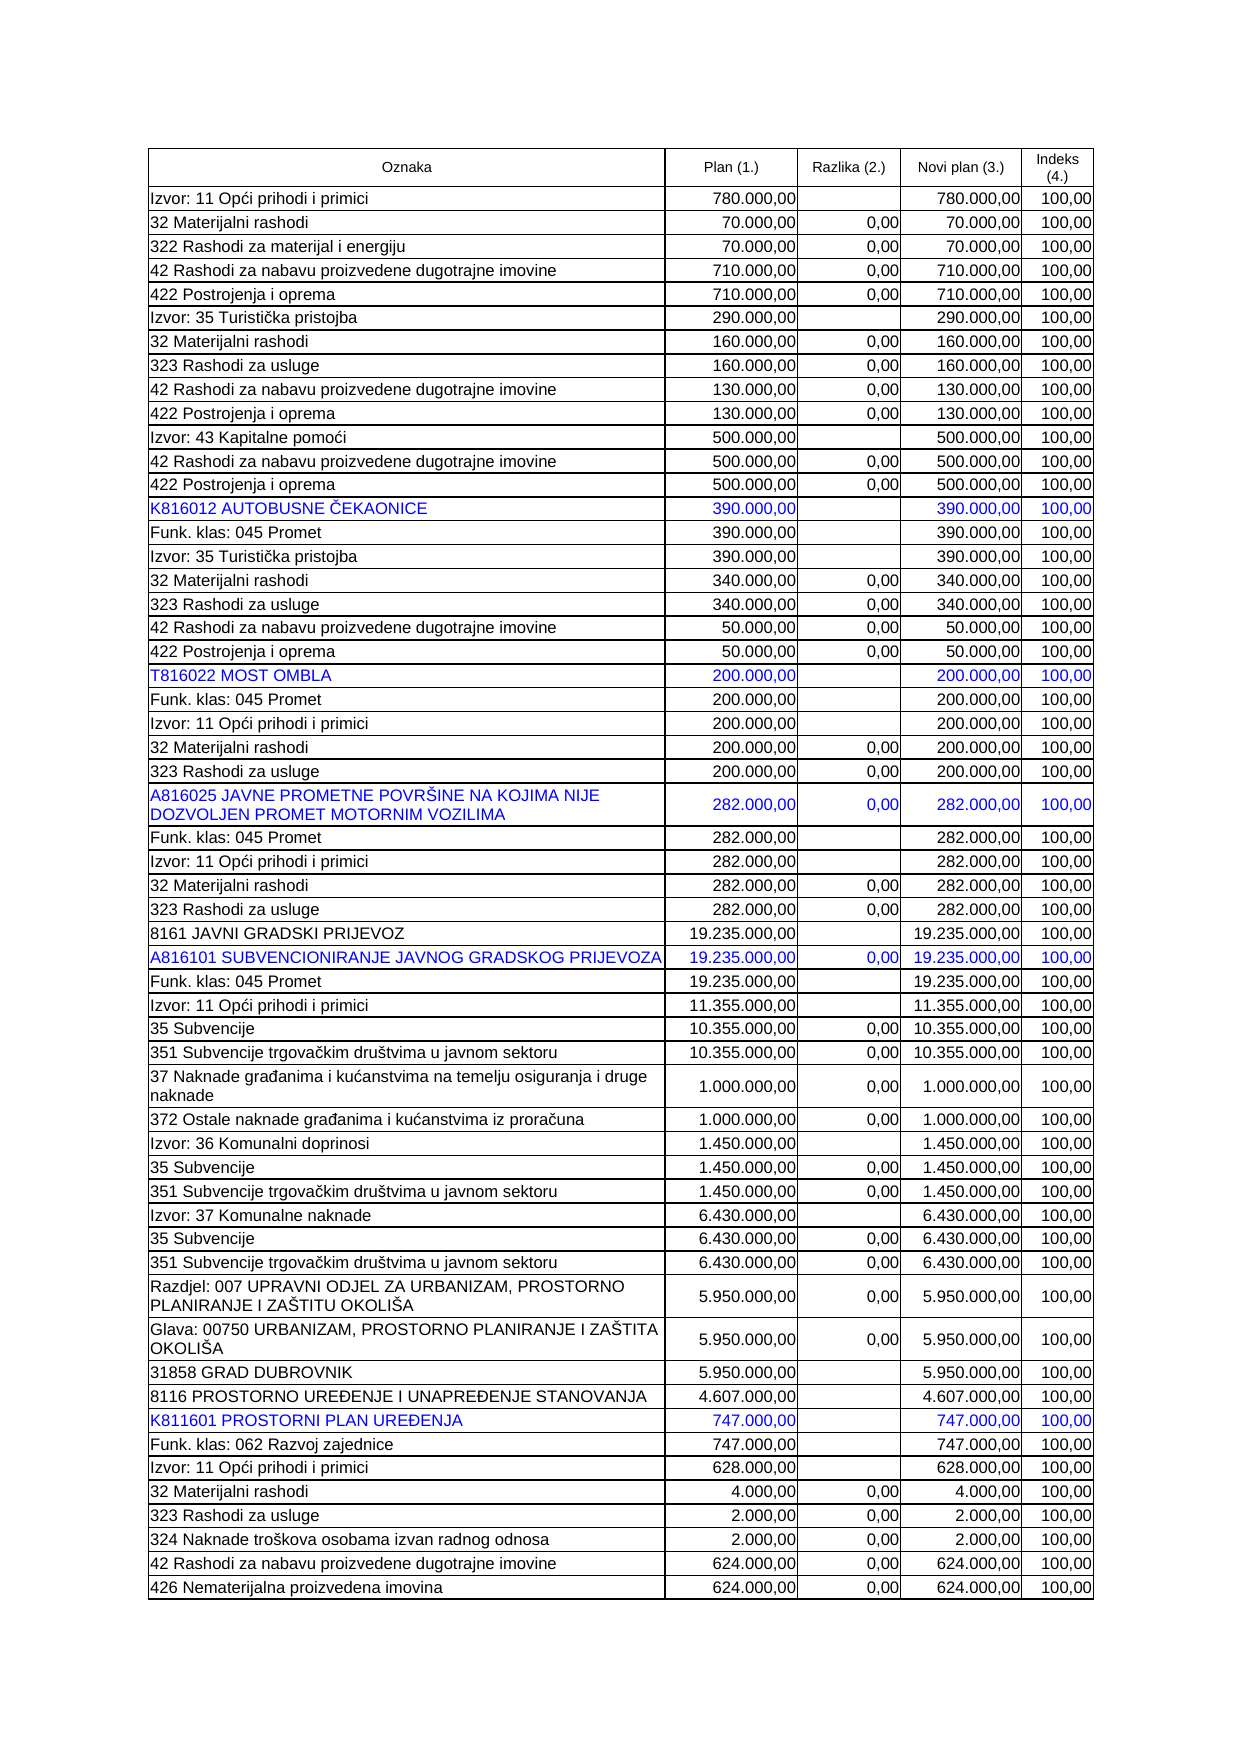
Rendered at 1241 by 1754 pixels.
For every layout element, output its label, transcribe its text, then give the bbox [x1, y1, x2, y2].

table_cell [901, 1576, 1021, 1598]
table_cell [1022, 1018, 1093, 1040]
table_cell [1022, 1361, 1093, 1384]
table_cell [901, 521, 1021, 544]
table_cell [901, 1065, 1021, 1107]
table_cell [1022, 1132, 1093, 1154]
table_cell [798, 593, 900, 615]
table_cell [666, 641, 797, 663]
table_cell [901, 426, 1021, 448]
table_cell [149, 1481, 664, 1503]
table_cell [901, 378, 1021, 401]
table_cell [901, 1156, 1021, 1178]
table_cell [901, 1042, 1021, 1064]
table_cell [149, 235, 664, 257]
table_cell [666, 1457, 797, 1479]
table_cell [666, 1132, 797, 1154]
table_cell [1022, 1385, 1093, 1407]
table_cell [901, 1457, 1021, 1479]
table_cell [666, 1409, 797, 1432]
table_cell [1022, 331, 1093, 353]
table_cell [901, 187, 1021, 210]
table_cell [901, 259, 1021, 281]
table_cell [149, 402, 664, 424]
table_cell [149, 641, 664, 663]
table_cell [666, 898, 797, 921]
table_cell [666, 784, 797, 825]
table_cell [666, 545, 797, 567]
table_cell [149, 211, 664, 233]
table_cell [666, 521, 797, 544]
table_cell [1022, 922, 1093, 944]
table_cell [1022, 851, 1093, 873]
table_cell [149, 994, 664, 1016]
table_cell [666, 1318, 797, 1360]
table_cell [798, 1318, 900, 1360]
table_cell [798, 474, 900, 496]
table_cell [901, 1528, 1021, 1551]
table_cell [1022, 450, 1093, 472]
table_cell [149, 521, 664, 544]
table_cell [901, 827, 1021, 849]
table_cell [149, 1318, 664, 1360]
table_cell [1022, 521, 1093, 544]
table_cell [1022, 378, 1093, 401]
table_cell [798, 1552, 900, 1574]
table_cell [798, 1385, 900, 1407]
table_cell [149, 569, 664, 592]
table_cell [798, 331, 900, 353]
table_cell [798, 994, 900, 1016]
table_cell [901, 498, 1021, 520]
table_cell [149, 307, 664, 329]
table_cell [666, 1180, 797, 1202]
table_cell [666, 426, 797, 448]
table_header Novi plan (3.) [901, 149, 1021, 186]
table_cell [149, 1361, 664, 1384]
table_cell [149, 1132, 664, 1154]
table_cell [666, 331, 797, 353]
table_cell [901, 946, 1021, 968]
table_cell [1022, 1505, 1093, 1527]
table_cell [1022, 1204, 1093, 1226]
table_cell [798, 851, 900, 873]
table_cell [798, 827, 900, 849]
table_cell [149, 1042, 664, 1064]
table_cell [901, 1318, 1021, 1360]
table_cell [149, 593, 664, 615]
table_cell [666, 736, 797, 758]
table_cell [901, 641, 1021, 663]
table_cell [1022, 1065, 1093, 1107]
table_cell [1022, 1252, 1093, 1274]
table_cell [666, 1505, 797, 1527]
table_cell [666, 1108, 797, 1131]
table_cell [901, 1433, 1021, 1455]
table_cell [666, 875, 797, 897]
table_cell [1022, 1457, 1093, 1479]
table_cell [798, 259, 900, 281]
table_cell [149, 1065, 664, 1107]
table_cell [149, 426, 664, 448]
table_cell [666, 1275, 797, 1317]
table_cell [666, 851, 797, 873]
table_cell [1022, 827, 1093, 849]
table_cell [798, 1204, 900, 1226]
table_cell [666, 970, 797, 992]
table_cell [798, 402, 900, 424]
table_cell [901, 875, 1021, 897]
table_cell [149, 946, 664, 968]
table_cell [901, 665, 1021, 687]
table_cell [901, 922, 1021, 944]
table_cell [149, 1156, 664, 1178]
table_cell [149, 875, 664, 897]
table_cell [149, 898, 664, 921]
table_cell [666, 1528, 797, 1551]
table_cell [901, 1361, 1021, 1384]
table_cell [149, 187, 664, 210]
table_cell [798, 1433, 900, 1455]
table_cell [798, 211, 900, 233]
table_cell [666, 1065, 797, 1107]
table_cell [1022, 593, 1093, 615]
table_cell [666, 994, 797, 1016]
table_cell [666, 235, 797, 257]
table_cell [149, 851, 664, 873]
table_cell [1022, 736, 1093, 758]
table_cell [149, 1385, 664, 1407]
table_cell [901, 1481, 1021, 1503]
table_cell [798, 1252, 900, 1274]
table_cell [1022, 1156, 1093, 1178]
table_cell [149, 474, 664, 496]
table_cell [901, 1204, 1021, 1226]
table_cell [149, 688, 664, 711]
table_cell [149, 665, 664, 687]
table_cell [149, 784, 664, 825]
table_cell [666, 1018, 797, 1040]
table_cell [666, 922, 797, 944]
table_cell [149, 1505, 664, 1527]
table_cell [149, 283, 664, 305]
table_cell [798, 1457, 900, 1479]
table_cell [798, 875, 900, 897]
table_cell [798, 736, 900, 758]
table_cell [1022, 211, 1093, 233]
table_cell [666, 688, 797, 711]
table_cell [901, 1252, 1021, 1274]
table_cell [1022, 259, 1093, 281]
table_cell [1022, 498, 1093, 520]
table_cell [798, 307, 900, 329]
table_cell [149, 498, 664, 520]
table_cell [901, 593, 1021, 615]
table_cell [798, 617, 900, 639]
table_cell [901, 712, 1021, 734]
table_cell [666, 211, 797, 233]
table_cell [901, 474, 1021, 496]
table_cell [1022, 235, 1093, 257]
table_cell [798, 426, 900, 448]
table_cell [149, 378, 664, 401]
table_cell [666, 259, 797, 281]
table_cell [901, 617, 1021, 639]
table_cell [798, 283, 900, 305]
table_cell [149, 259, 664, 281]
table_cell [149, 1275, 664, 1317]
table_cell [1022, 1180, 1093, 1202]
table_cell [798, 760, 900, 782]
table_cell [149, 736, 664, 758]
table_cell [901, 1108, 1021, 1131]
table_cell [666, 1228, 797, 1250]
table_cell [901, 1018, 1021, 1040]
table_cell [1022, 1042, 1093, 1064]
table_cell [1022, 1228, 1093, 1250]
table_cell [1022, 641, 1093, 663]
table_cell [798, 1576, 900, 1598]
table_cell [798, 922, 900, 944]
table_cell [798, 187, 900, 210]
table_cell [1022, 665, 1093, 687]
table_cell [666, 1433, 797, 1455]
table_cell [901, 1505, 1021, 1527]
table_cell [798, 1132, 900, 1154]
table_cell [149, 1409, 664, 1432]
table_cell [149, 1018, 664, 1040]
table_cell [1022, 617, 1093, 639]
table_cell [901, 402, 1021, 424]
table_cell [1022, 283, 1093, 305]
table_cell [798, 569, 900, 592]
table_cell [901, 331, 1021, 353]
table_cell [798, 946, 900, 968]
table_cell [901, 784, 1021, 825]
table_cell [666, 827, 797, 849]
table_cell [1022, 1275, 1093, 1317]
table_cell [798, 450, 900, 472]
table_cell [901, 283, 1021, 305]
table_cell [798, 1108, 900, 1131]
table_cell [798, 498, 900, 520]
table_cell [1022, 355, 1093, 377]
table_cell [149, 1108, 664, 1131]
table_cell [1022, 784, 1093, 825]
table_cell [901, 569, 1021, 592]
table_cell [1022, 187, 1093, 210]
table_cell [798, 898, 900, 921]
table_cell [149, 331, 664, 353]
table_header Oznaka [149, 149, 664, 186]
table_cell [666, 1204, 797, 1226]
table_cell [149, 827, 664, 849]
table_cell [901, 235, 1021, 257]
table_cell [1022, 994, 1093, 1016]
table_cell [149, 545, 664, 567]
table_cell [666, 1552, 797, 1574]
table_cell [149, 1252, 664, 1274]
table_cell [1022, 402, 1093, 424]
table_header Plan (1.) [666, 149, 797, 186]
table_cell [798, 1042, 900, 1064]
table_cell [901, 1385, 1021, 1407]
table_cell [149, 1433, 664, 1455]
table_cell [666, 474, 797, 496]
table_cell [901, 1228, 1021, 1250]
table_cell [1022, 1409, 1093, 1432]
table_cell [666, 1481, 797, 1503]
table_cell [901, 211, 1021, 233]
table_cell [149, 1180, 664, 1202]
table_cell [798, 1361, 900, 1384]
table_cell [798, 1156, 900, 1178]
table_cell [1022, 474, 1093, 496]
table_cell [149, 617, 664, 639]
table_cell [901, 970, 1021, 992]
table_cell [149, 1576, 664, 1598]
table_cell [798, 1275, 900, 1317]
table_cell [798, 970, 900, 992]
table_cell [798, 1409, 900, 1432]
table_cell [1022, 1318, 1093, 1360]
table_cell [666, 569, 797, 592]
table_header Indeks (4.) [1022, 149, 1093, 186]
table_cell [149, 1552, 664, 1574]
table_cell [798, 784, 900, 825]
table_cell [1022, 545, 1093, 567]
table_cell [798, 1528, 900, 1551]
table_header Razlika (2.) [798, 149, 900, 186]
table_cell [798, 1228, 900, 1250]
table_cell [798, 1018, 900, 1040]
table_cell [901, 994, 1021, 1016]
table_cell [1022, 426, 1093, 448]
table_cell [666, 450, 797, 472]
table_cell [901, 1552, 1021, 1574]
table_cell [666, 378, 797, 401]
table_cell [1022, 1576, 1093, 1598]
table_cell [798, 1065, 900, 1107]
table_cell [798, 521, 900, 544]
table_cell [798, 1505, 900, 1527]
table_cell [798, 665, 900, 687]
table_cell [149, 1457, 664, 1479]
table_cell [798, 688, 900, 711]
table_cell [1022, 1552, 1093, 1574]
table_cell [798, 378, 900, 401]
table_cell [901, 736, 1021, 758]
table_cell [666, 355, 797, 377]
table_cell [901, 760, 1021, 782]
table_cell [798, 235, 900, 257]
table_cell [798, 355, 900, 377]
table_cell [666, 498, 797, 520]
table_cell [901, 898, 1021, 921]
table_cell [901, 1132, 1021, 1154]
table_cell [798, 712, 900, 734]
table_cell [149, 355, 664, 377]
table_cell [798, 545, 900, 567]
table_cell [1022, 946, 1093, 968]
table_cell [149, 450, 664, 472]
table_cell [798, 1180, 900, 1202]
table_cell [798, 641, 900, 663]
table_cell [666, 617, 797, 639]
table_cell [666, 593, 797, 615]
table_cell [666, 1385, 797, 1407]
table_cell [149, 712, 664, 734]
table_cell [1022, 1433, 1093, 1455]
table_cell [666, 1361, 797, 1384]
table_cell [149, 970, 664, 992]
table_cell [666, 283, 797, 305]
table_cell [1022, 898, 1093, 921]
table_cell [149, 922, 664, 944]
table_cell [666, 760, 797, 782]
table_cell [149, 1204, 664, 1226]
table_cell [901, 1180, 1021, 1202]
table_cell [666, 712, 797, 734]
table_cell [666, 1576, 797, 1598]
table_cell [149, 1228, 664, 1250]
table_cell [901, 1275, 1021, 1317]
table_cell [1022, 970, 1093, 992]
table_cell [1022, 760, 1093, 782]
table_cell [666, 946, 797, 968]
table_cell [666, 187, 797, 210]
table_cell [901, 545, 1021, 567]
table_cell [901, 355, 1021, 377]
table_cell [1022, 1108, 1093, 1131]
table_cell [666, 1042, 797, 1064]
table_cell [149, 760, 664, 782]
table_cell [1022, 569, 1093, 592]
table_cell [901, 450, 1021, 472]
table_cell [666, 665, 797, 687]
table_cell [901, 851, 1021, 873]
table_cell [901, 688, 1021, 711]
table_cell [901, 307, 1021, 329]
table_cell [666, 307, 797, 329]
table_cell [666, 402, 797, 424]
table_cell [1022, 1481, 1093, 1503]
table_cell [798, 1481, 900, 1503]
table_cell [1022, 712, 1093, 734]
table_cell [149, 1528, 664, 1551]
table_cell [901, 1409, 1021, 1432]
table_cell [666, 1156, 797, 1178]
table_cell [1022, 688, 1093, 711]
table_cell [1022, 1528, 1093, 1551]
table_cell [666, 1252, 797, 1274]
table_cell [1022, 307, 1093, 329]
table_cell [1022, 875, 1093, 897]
